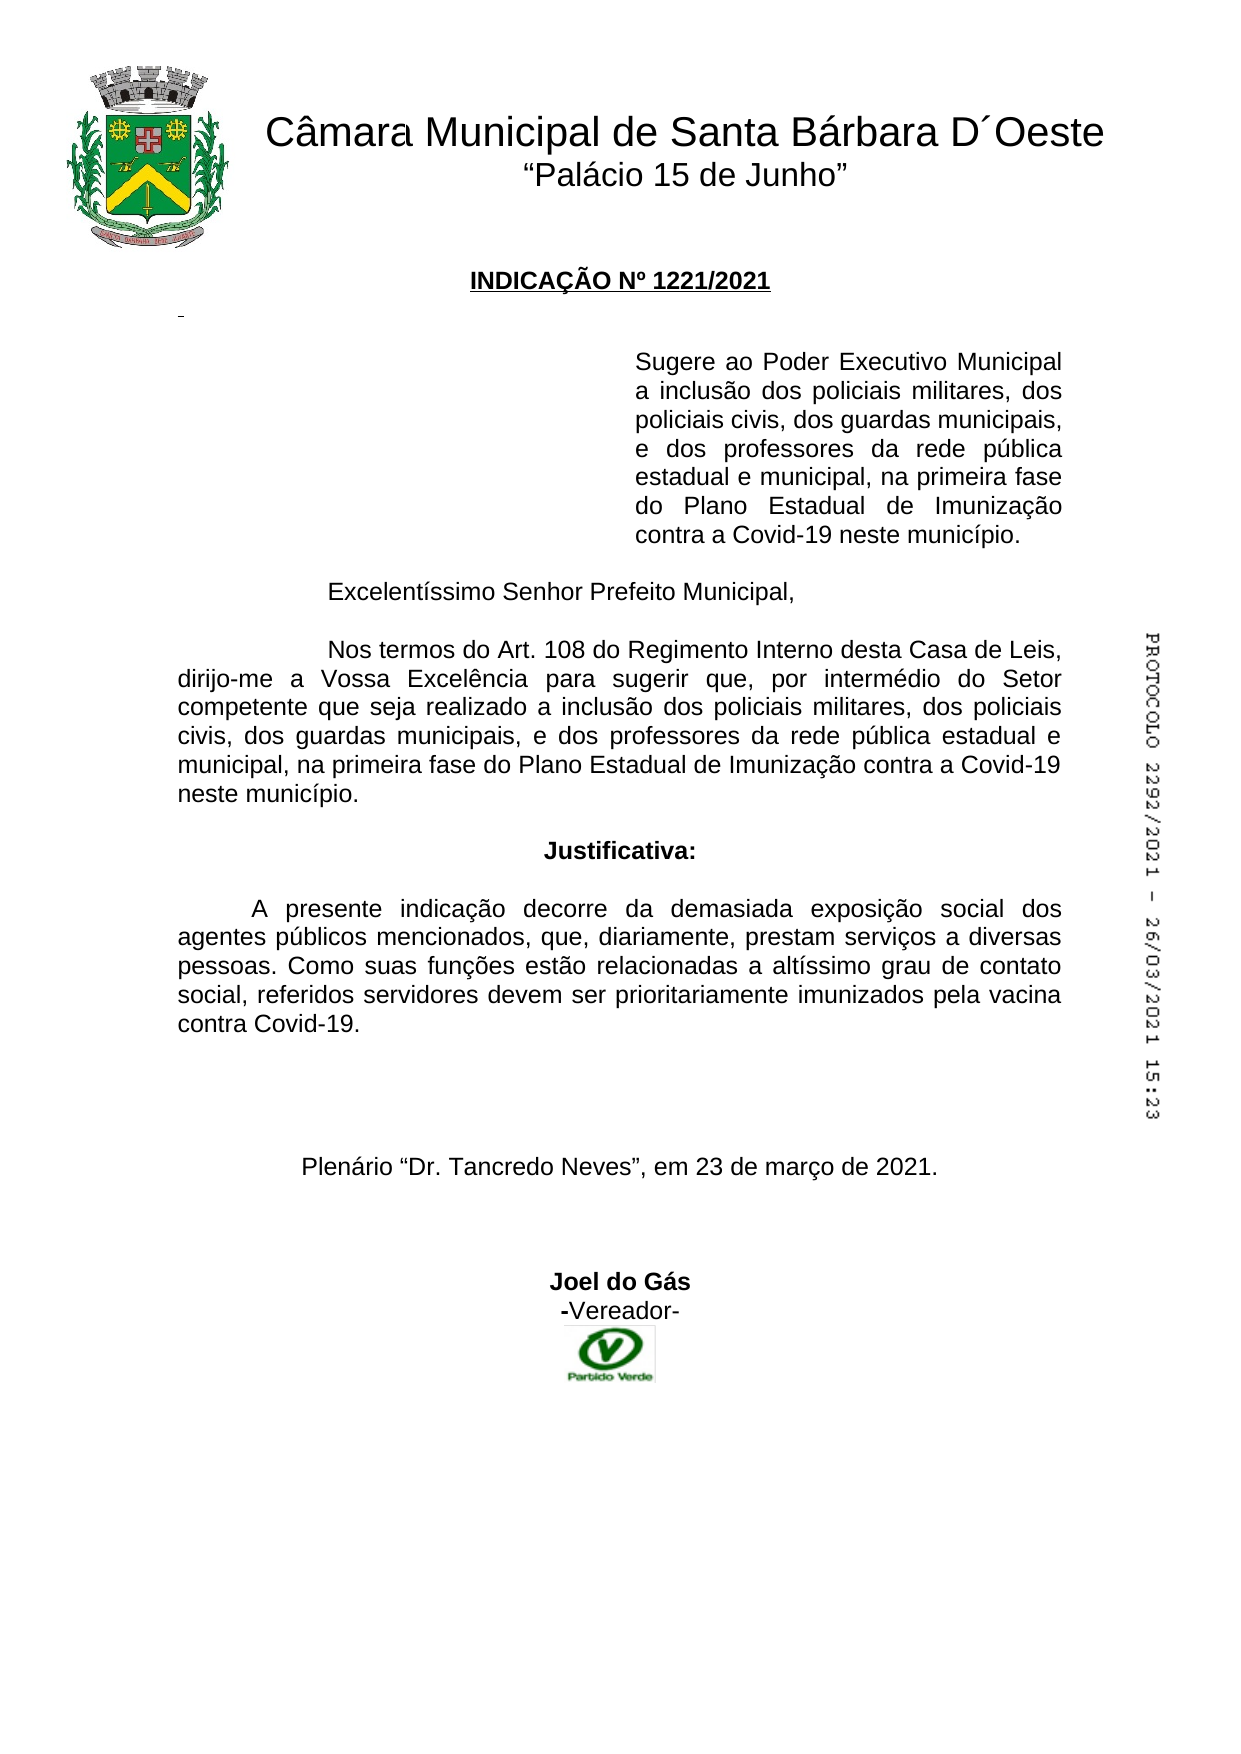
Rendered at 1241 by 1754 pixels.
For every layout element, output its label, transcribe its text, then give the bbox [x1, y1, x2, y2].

text Sugere ao Poder Executivo Municipal a inclusão dos policiais militares, dos policiais civis, dos guardas municipais, e dos professores da rede pública estadual e municipal, na primeira fase do Plano Estadual de Imunização contra a Covid-19 neste município. [635, 347, 1063, 549]
picture [66, 66, 236, 255]
text Excelentíssimo Senhor Prefeito Municipal, [177, 577, 1063, 606]
picture [1120, 629, 1183, 1125]
picture [564, 1325, 657, 1383]
text Justificativa: [177, 836, 1063, 865]
text Plenário “Dr. Tancredo Neves”, em 23 de março de 2021. [177, 1152, 1063, 1181]
text Nos termos do Art. 108 do Regimento Interno desta Casa de Leis, dirijo-me a Vossa Excelência para sugerir que, por intermédio do Setor competente que seja realizado a inclusão dos policiais militares, dos policiais civis, dos guardas municipais, e dos professores da rede pública estadual e municipal, na primeira fase do Plano Estadual de Imunização contra a Covid-19 neste município. [177, 635, 1063, 807]
text A presente indicação decorre da demasiada exposição social dos agentes públicos mencionados, que, diariamente, prestam serviços a diversas pessoas. Como suas funções estão relacionadas a altíssimo grau de contato social, referidos servidores devem ser prioritariamente imunizados pela vacina contra Covid-19. [177, 894, 1063, 1037]
text -Vereador- [177, 1296, 1063, 1325]
text Joel do Gás [177, 1267, 1063, 1296]
title INDICAÇÃO Nº 1221/2021 [177, 266, 1063, 294]
